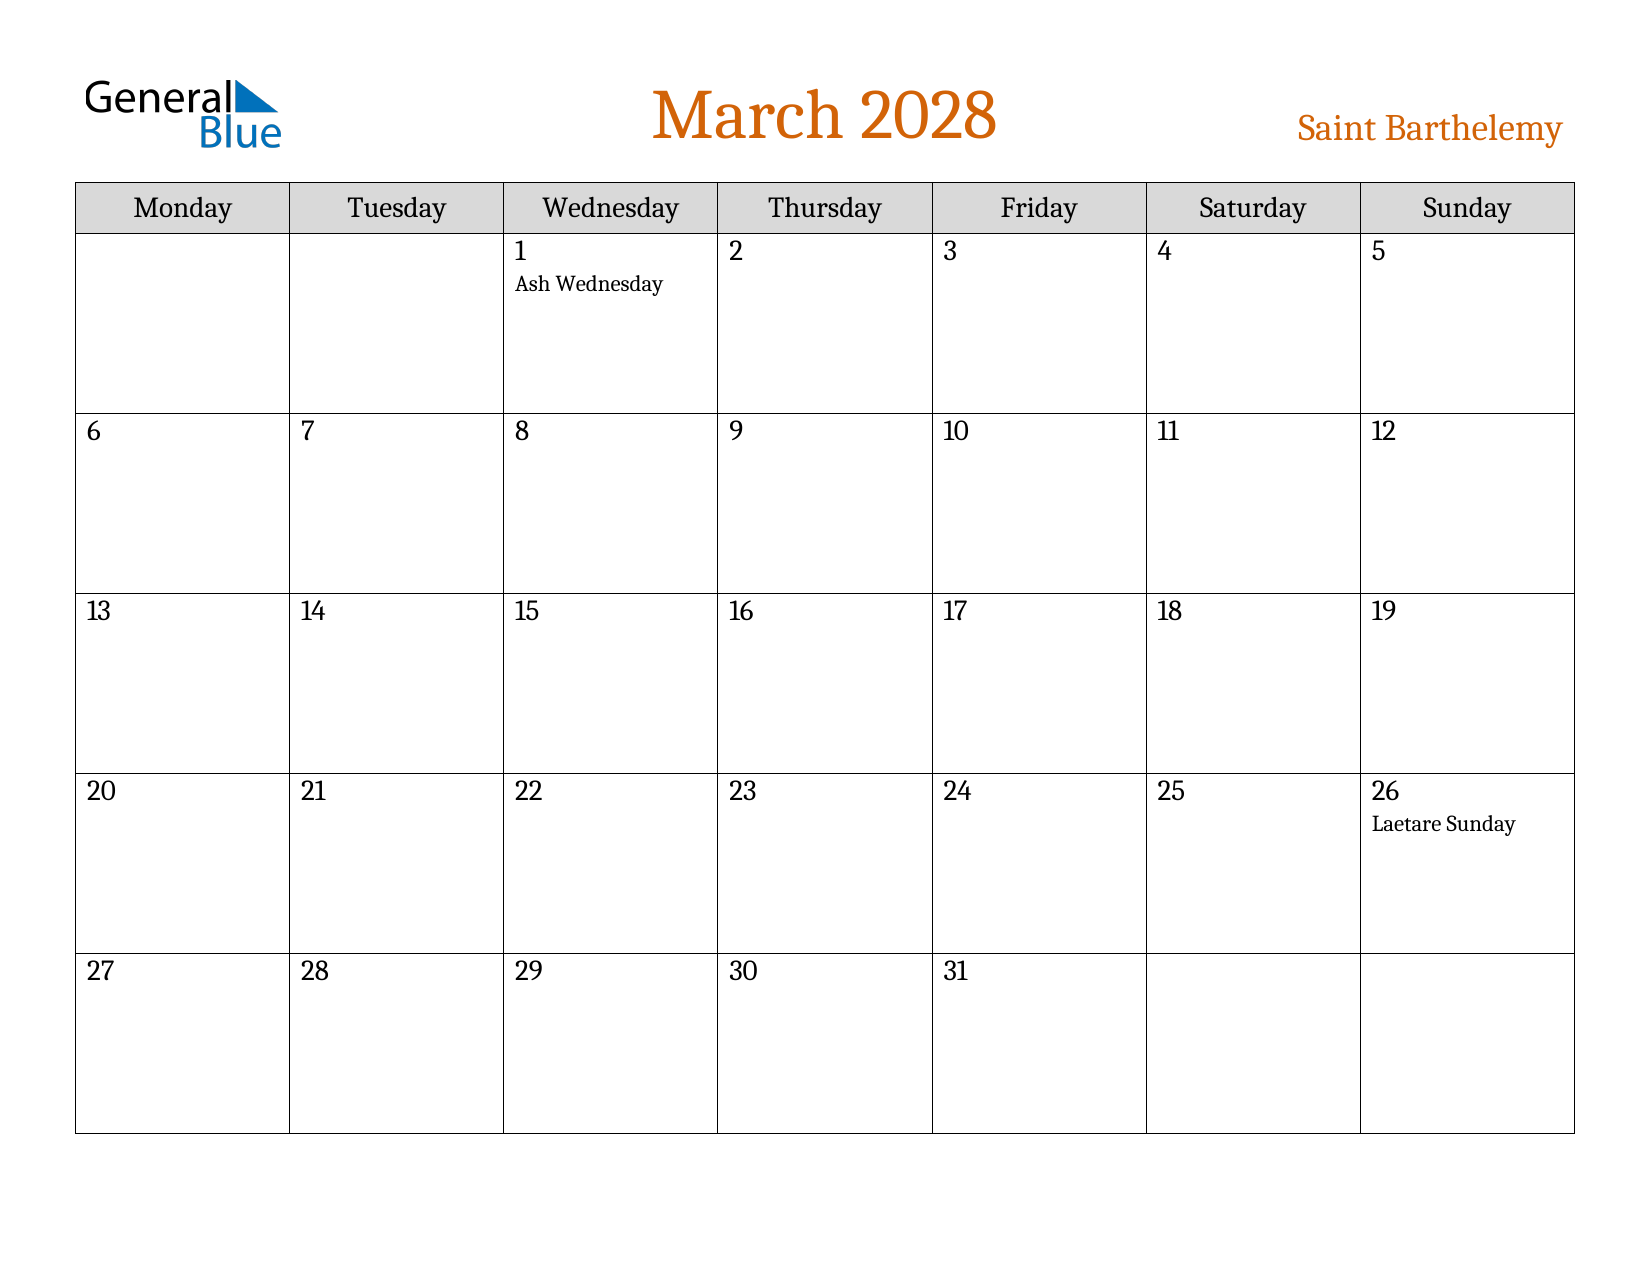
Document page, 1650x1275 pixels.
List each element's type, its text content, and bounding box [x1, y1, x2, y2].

table_cell 4 [1147, 234, 1360, 270]
table_cell [504, 630, 717, 773]
table_cell 18 [1147, 594, 1360, 630]
table_cell [718, 270, 932, 413]
table_cell [933, 630, 1146, 773]
table_cell 14 [290, 594, 503, 630]
table_cell 1 [504, 234, 717, 270]
table_cell [76, 810, 289, 953]
table_cell [1147, 450, 1360, 593]
table_cell [76, 270, 289, 413]
table_cell [718, 810, 932, 953]
table_cell 25 [1147, 774, 1360, 810]
table_cell 23 [718, 774, 932, 810]
table_cell Monday [76, 183, 289, 233]
table_cell [290, 270, 503, 413]
table_cell [290, 234, 503, 270]
table_cell 8 [504, 414, 717, 450]
table_cell 3 [933, 234, 1146, 270]
table_cell Ash Wednesday [504, 270, 717, 413]
table_cell 21 [290, 774, 503, 810]
table_cell Friday [933, 183, 1146, 233]
table_cell [290, 450, 503, 593]
table_cell 19 [1361, 594, 1574, 630]
table_cell 28 [290, 954, 503, 990]
table_cell [290, 810, 503, 953]
table_cell [504, 990, 717, 1133]
table_cell [718, 990, 932, 1133]
table_cell 11 [1147, 414, 1360, 450]
table_cell [933, 450, 1146, 593]
table_cell 2 [718, 234, 932, 270]
table_cell 12 [1361, 414, 1574, 450]
table_cell 29 [504, 954, 717, 990]
table_cell Tuesday [290, 183, 503, 233]
table_cell [1147, 270, 1360, 413]
table_cell [504, 450, 717, 593]
table_cell [933, 990, 1146, 1133]
table_cell [1361, 990, 1574, 1133]
table_cell 31 [933, 954, 1146, 990]
table_cell [718, 450, 932, 593]
table_cell [1147, 630, 1360, 773]
table_cell 24 [933, 774, 1146, 810]
table_header [76, 75, 503, 182]
table_cell [1147, 810, 1360, 953]
table_cell [76, 990, 289, 1133]
table_cell [933, 270, 1146, 413]
table_cell [76, 450, 289, 593]
table_cell Wednesday [504, 183, 717, 233]
table_cell Laetare Sunday [1361, 810, 1574, 953]
table_cell 7 [290, 414, 503, 450]
picture [86, 80, 281, 148]
table_cell 5 [1361, 234, 1574, 270]
table_cell [1361, 954, 1574, 990]
table_cell [1361, 450, 1574, 593]
table_cell [933, 810, 1146, 953]
table_cell 22 [504, 774, 717, 810]
table_cell Thursday [718, 183, 932, 233]
table_cell [76, 630, 289, 773]
table_cell 10 [933, 414, 1146, 450]
table_cell [1147, 954, 1360, 990]
table_cell [1147, 990, 1360, 1133]
table_cell 15 [504, 594, 717, 630]
table_header March 2028 [504, 75, 1146, 182]
table_cell Sunday [1361, 183, 1574, 233]
table_cell 13 [76, 594, 289, 630]
table_cell [718, 630, 932, 773]
table_cell [290, 630, 503, 773]
table_cell 9 [718, 414, 932, 450]
table_cell 6 [76, 414, 289, 450]
table_cell [290, 990, 503, 1133]
table_cell 30 [718, 954, 932, 990]
table_cell 20 [76, 774, 289, 810]
table_cell [76, 234, 289, 270]
table_cell [1361, 270, 1574, 413]
table_cell Saturday [1147, 183, 1360, 233]
table_cell 17 [933, 594, 1146, 630]
table_cell 16 [718, 594, 932, 630]
table_header Saint Barthelemy [1146, 75, 1574, 182]
table_cell [504, 810, 717, 953]
table_cell 26 [1361, 774, 1574, 810]
table_cell 27 [76, 954, 289, 990]
table_cell [1361, 630, 1574, 773]
